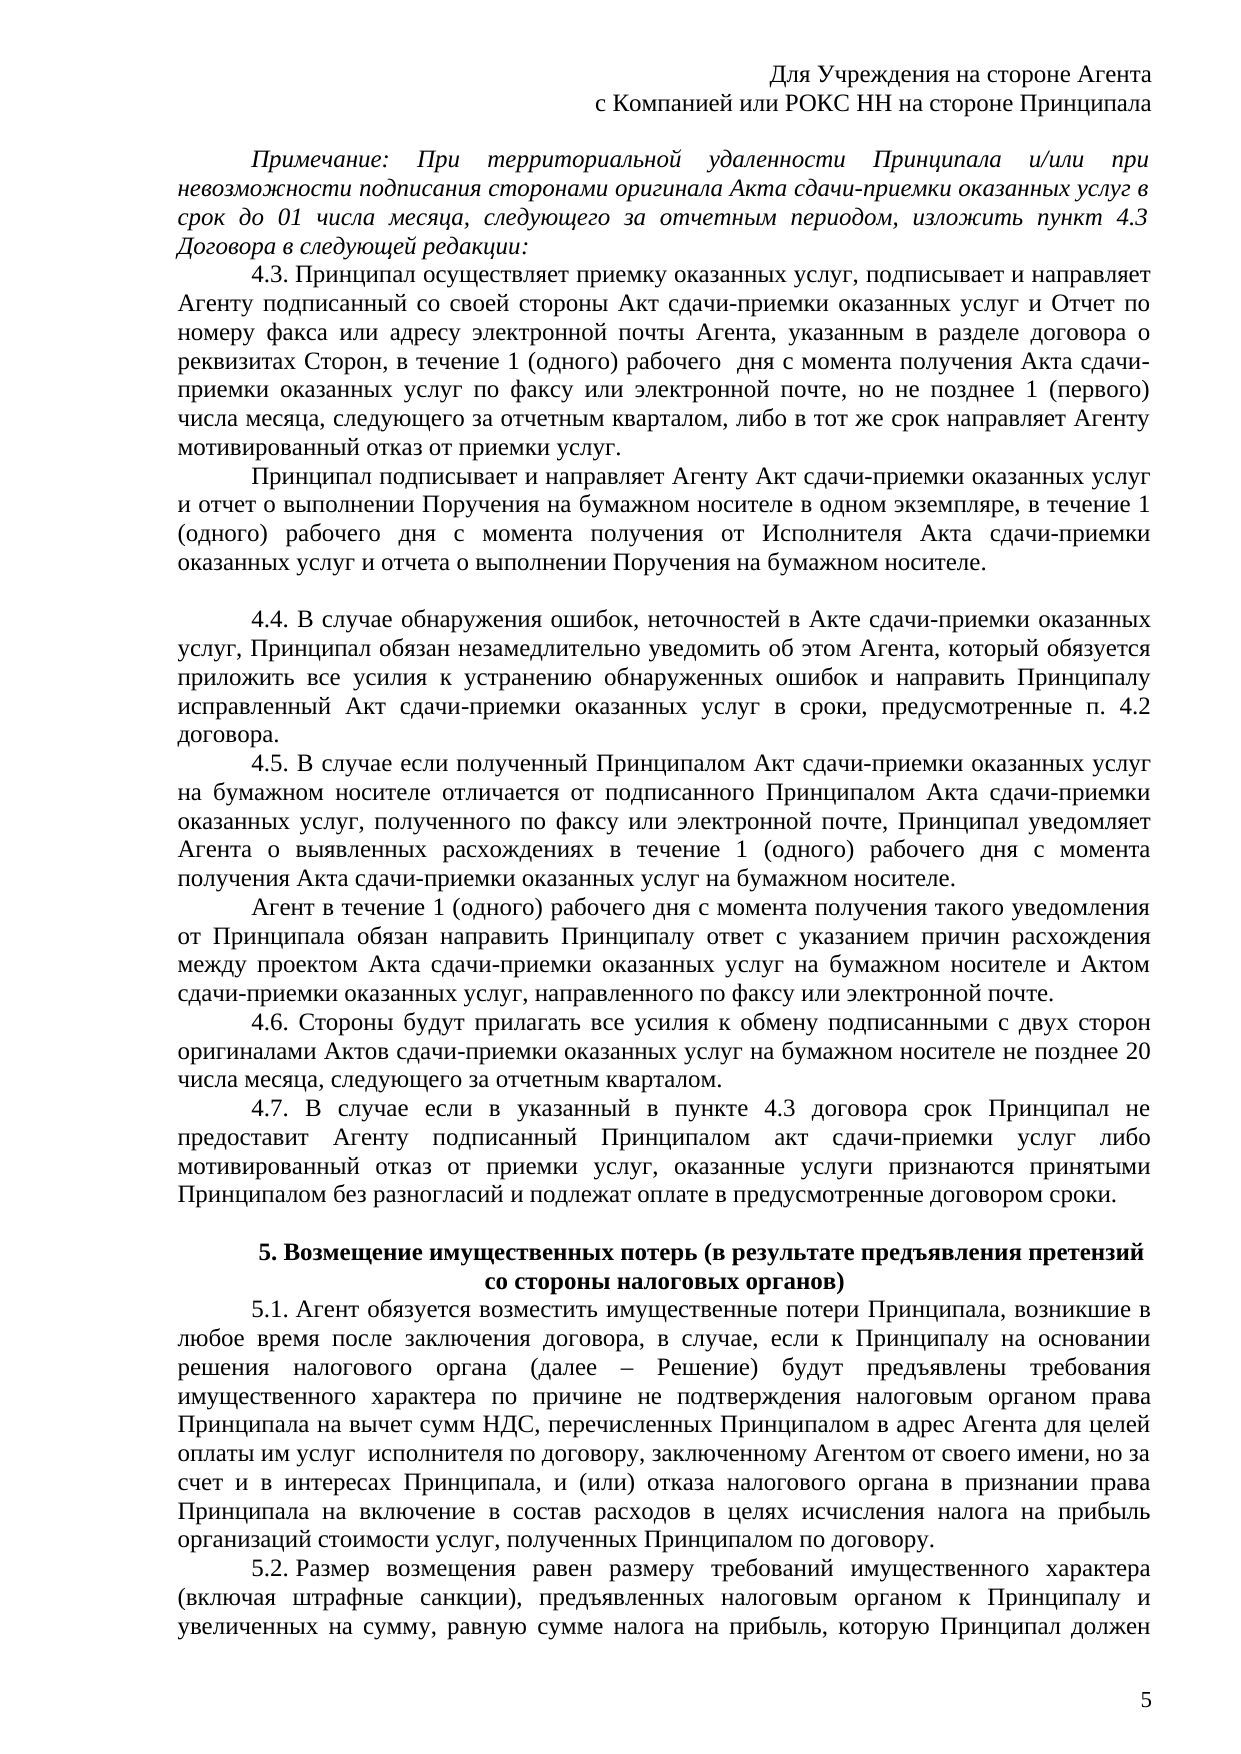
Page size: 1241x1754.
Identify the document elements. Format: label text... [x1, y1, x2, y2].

list Агент обязуется возместить имущественные потери Принципала, возникшие в любое время после заключения договора, в случае, если к Принципалу на основании решения налогового органа (далее – Решение) будут предъявлены требования имущественного характера по причине не подтверждения налоговым органом права Принципала на вычет сумм НДС, перечисленных Принципалом в адрес Агента для целей оплаты им услуг исполнителя по договору, заключенному Агентом от своего имени, но за счет и в интересах Принципала, и (или) отказа налогового органа в признании права Принципала на включение в состав расходов в целях исчисления налога на прибыль организаций стоимости услуг, полученных Принципалом по договору. [177, 1294, 1152, 1553]
text 4.7. В случае если в указанный в пункте 4.3 договора срок Принципал не предоставит Агенту подписанный Принципалом акт сдачи-приемки услуг либо мотивированный отказ от приемки услуг, оказанные услуги признаются принятыми Принципалом без разногласий и подлежат оплате в предусмотренные договором сроки. [177, 1093, 1152, 1208]
text Примечание: При территориальной удаленности Принципала и/или при невозможности подписания сторонами оригинала Акта сдачи-приемки оказанных услуг в срок до 01 числа месяца, следующего за отчетным периодом, изложить пункт 4.3 Договора в следующей редакции: [177, 144, 1152, 259]
text 5. Возмещение имущественных потерь (в результате предъявления претензий со стороны налоговых органов) [177, 1237, 1152, 1294]
text Агент в течение 1 (одного) рабочего дня с момента получения такого уведомления от Принципала обязан направить Принципалу ответ с указанием причин расхождения между проектом Акта сдачи-приемки оказанных услуг на бумажном носителе и Актом сдачи-приемки оказанных услуг, направленного по факсу или электронной почте. [177, 892, 1152, 1007]
text Принципал подписывает и направляет Агенту Акт сдачи-приемки оказанных услуг и отчет о выполнении Поручения на бумажном носителе в одном экземпляре, в течение 1 (одного) рабочего дня с момента получения от Исполнителя Акта сдачи-приемки оказанных услуг и отчета о выполнении Поручения на бумажном носителе. [177, 461, 1152, 576]
text 4.4. В случае обнаружения ошибок, неточностей в Акте сдачи-приемки оказанных услуг, Принципал обязан незамедлительно уведомить об этом Агента, который обязуется приложить все усилия к устранению обнаруженных ошибок и направить Принципалу исправленный Акт сдачи-приемки оказанных услуг в сроки, предусмотренные п. 4.2 договора. [177, 604, 1152, 748]
text 4.6. Стороны будут прилагать все усилия к обмену подписанными с двух сторон оригиналами Актов сдачи-приемки оказанных услуг на бумажном носителе не позднее 20 числа месяца, следующего за отчетным кварталом. [177, 1007, 1152, 1093]
text 4.3. Принципал осуществляет приемку оказанных услуг, подписывает и направляет Агенту подписанный со своей стороны Акт сдачи-приемки оказанных услуг и Отчет по номеру факса или адресу электронной почты Агента, указанным в разделе договора о реквизитах Сторон, в течение 1 (одного) рабочего дня с момента получения Акта сдачи-приемки оказанных услуг по факсу или электронной почте, но не позднее 1 (первого) числа месяца, следующего за отчетным кварталом, либо в тот же срок направляет Агенту мотивированный отказ от приемки услуг. [177, 259, 1152, 461]
text 4.5. В случае если полученный Принципалом Акт сдачи-приемки оказанных услуг на бумажном носителе отличается от подписанного Принципалом Акта сдачи-приемки оказанных услуг, полученного по факсу или электронной почте, Принципал уведомляет Агента о выявленных расхождениях в течение 1 (одного) рабочего дня с момента получения Акта сдачи-приемки оказанных услуг на бумажном носителе. [177, 748, 1152, 892]
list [177, 1553, 1152, 1639]
